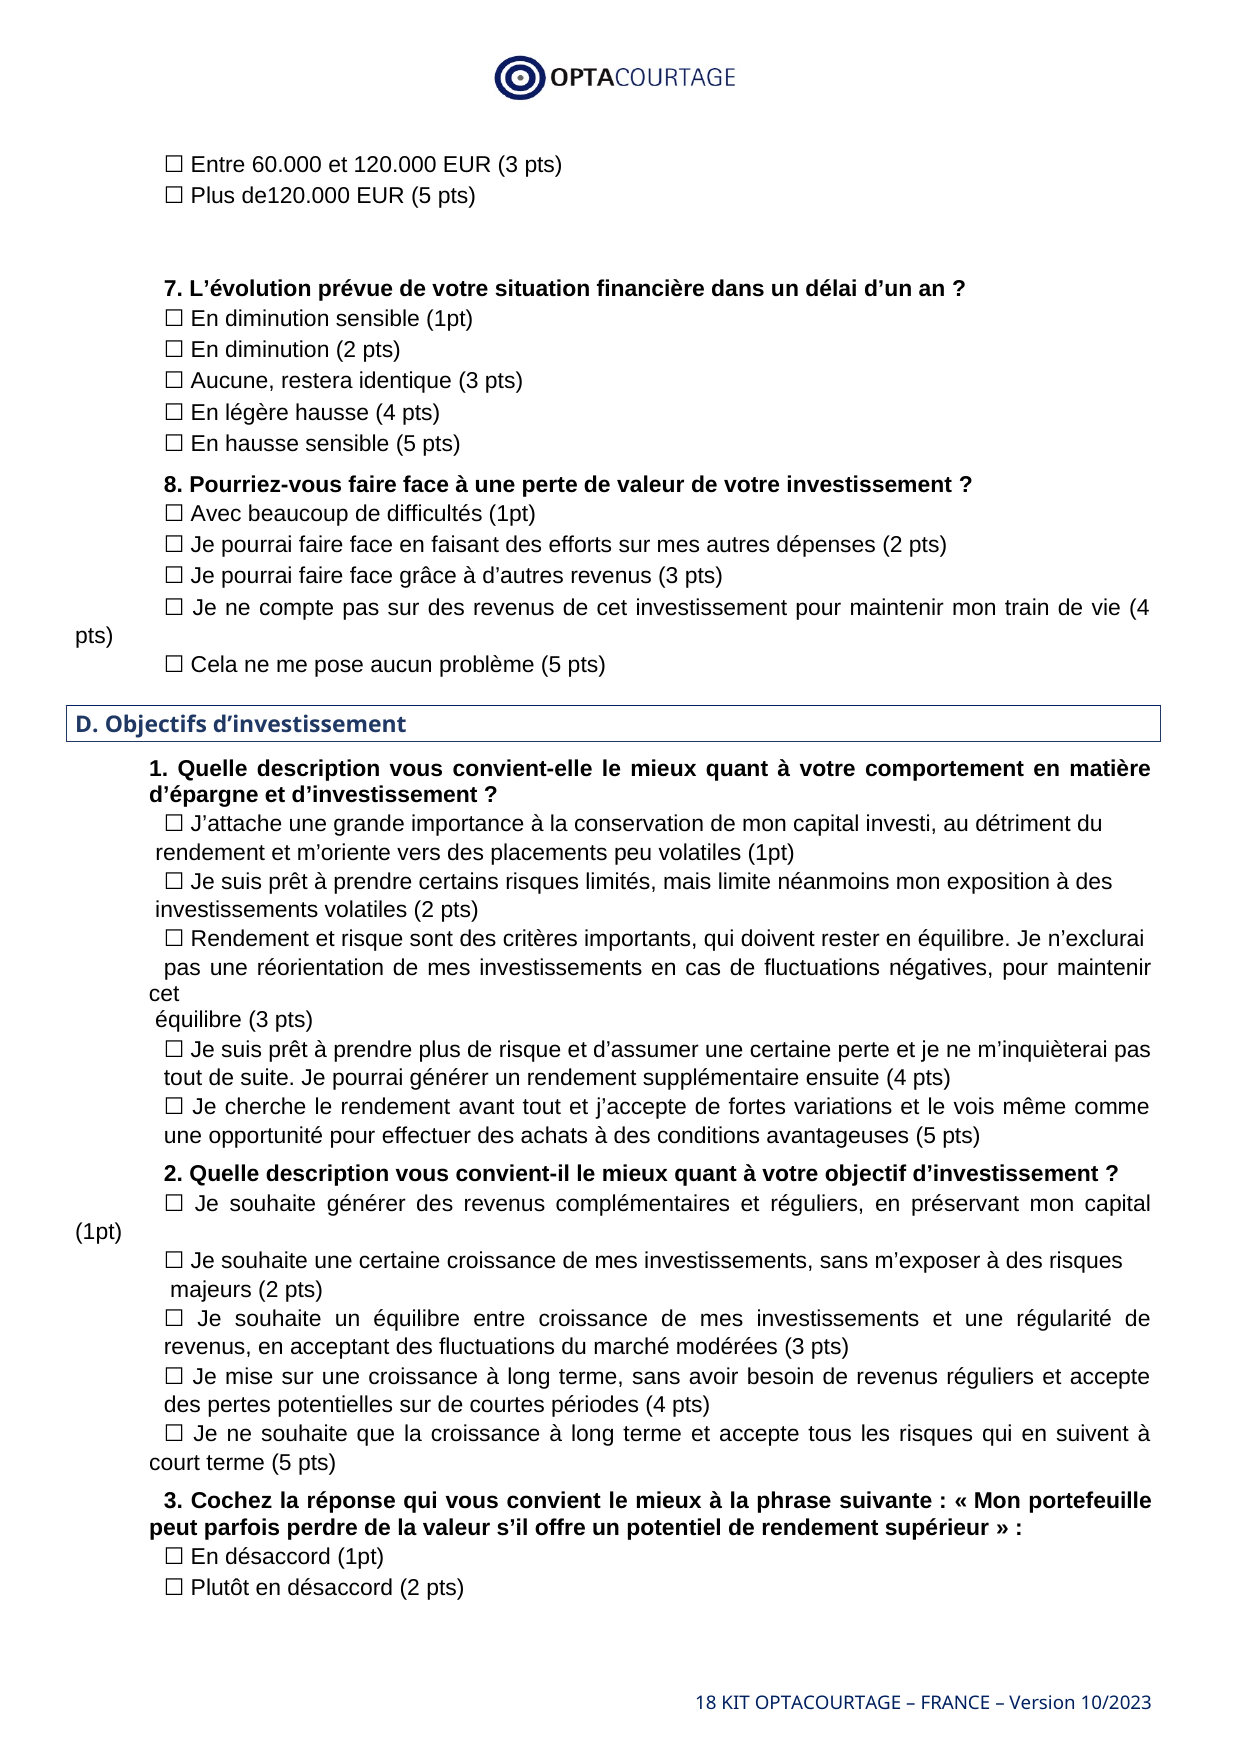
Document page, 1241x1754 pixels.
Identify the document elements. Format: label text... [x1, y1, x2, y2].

text majeurs (2 pts) [75, 1276, 1152, 1302]
list Objectifs d’investissement [67, 706, 1160, 741]
text ☐ En diminution sensible (1pt) [75, 302, 1152, 333]
text ☐ Je cherche le rendement avant tout et j’accepte de fortes variations et le vois même comme une opportunité pour effectuer des achats à des conditions avantageuses (5 pts) [164, 1090, 1152, 1148]
text 7. L’évolution prévue de votre situation financière dans un délai d’un an ? [75, 275, 1152, 302]
text ☐ Rendement et risque sont des critères importants, qui doivent rester en équilibre. Je n’exclurai pas une réorientation de mes investissements en cas de fluctuations négatives, pour maintenir cet équilibre (3 pts) [149, 922, 1152, 1033]
text ☐ Avec beaucoup de difficultés (1pt) [75, 497, 1152, 528]
text 2. Quelle description vous convient-il le mieux quant à votre objectif d’investissement ? [75, 1160, 1152, 1187]
text 1. Quelle description vous convient-elle le mieux quant à votre comportement en matière d’épargne et d’investissement ? [149, 754, 1152, 807]
text ☐ Je ne compte pas sur des revenus de cet investissement pour maintenir mon train de vie (4 pts) [75, 591, 1152, 648]
text ☐ En diminution (2 pts) [75, 333, 1152, 364]
text ☐ En hausse sensible (5 pts) [75, 427, 1152, 458]
text ☐ Je mise sur une croissance à long terme, sans avoir besoin de revenus réguliers et accepte des pertes potentielles sur de courtes périodes (4 pts) [75, 1359, 1152, 1417]
text ☐ Je suis prêt à prendre certains risques limités, mais limite néanmoins mon exposition à des investissements volatiles (2 pts) [149, 865, 1152, 922]
text ☐ Je pourrai faire face en faisant des efforts sur mes autres dépenses (2 pts) [75, 528, 1152, 559]
text ☐ En légère hausse (4 pts) [75, 396, 1152, 427]
text ☐ Je suis prêt à prendre plus de risque et d’assumer une certaine perte et je ne m’inquièterai pas tout de suite. Je pourrai générer un rendement supplémentaire ensuite (4 pts) [75, 1033, 1152, 1090]
text ☐ Aucune, restera identique (3 pts) [75, 364, 1152, 396]
text ☐ Plutôt en désaccord (2 pts) [75, 1571, 1152, 1602]
text ☐ Entre 60.000 et 120.000 EUR (3 pts) [75, 148, 1152, 179]
text ☐ Je souhaite un équilibre entre croissance de mes investissements et une régularité de revenus, en acceptant des fluctuations du marché modérées (3 pts) [75, 1302, 1152, 1359]
text ☐ Je souhaite une certaine croissance de mes investissements, sans m’exposer à des risques [75, 1244, 1152, 1276]
text 3. Cochez la réponse qui vous convient le mieux à la phrase suivante : « Mon portefeuille peut parfois perdre de la valeur s’il offre un potentiel de rendement supérieur » : [149, 1487, 1152, 1540]
text ☐ J’attache une grande importance à la conservation de mon capital investi, au détriment du rendement et m’oriente vers des placements peu volatiles (1pt) [149, 807, 1152, 865]
picture [477, 42, 750, 109]
text ☐ Je ne souhaite que la croissance à long terme et accepte tous les risques qui en suivent à court terme (5 pts) [149, 1417, 1152, 1475]
text 8. Pourriez-vous faire face à une perte de valeur de votre investissement ? [75, 471, 1152, 497]
text ☐ Cela ne me pose aucun problème (5 pts) [75, 648, 1152, 679]
text ☐ Plus de120.000 EUR (5 pts) [75, 179, 1152, 210]
text ☐ Je souhaite générer des revenus complémentaires et réguliers, en préservant mon capital (1pt) [75, 1187, 1152, 1244]
text ☐ En désaccord (1pt) [75, 1540, 1152, 1571]
text ☐ Je pourrai faire face grâce à d’autres revenus (3 pts) [75, 559, 1152, 591]
